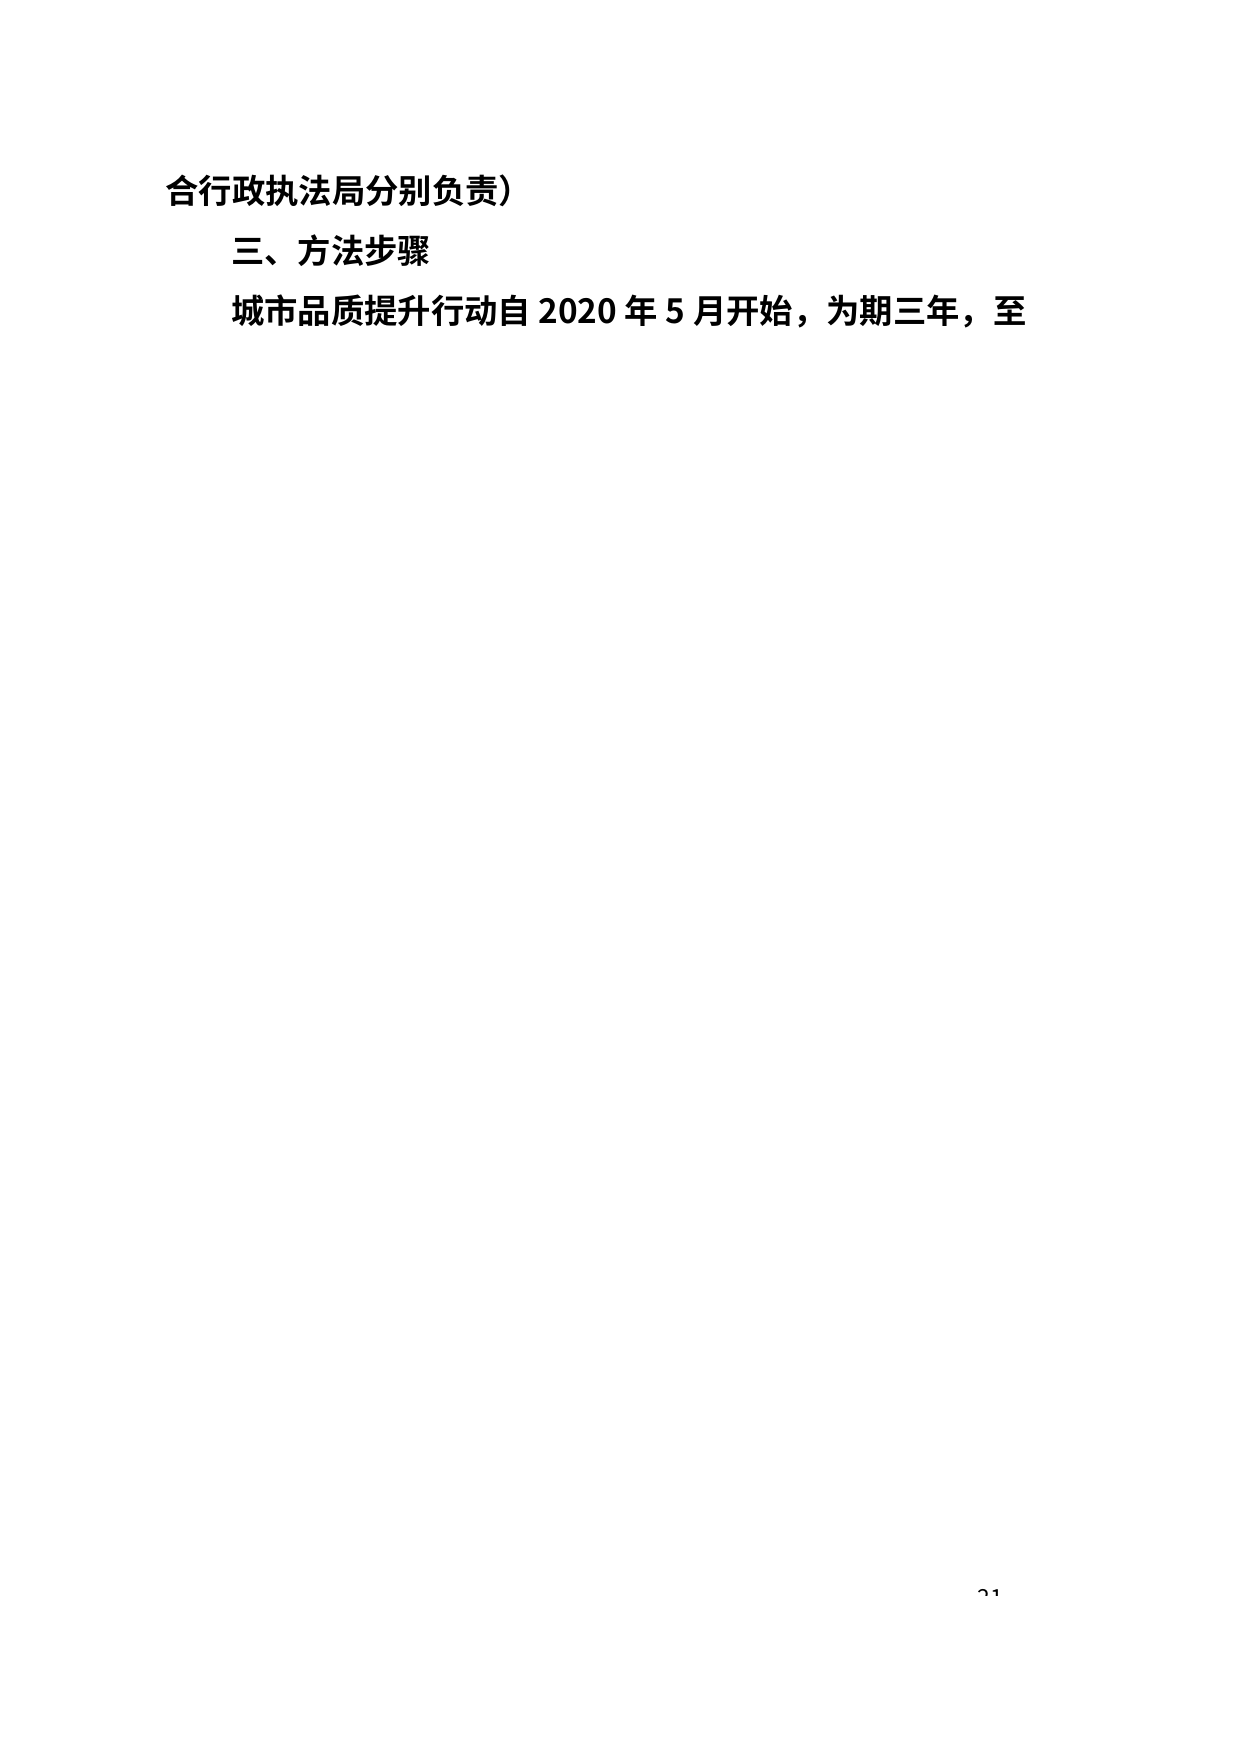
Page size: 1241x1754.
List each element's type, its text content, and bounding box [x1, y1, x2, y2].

text 城市品质提升行动自 2020 年 5 月开始，为期三年，至 [231, 285, 1105, 333]
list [165, 164, 1092, 213]
text 三、方法步骤 [231, 230, 1105, 271]
